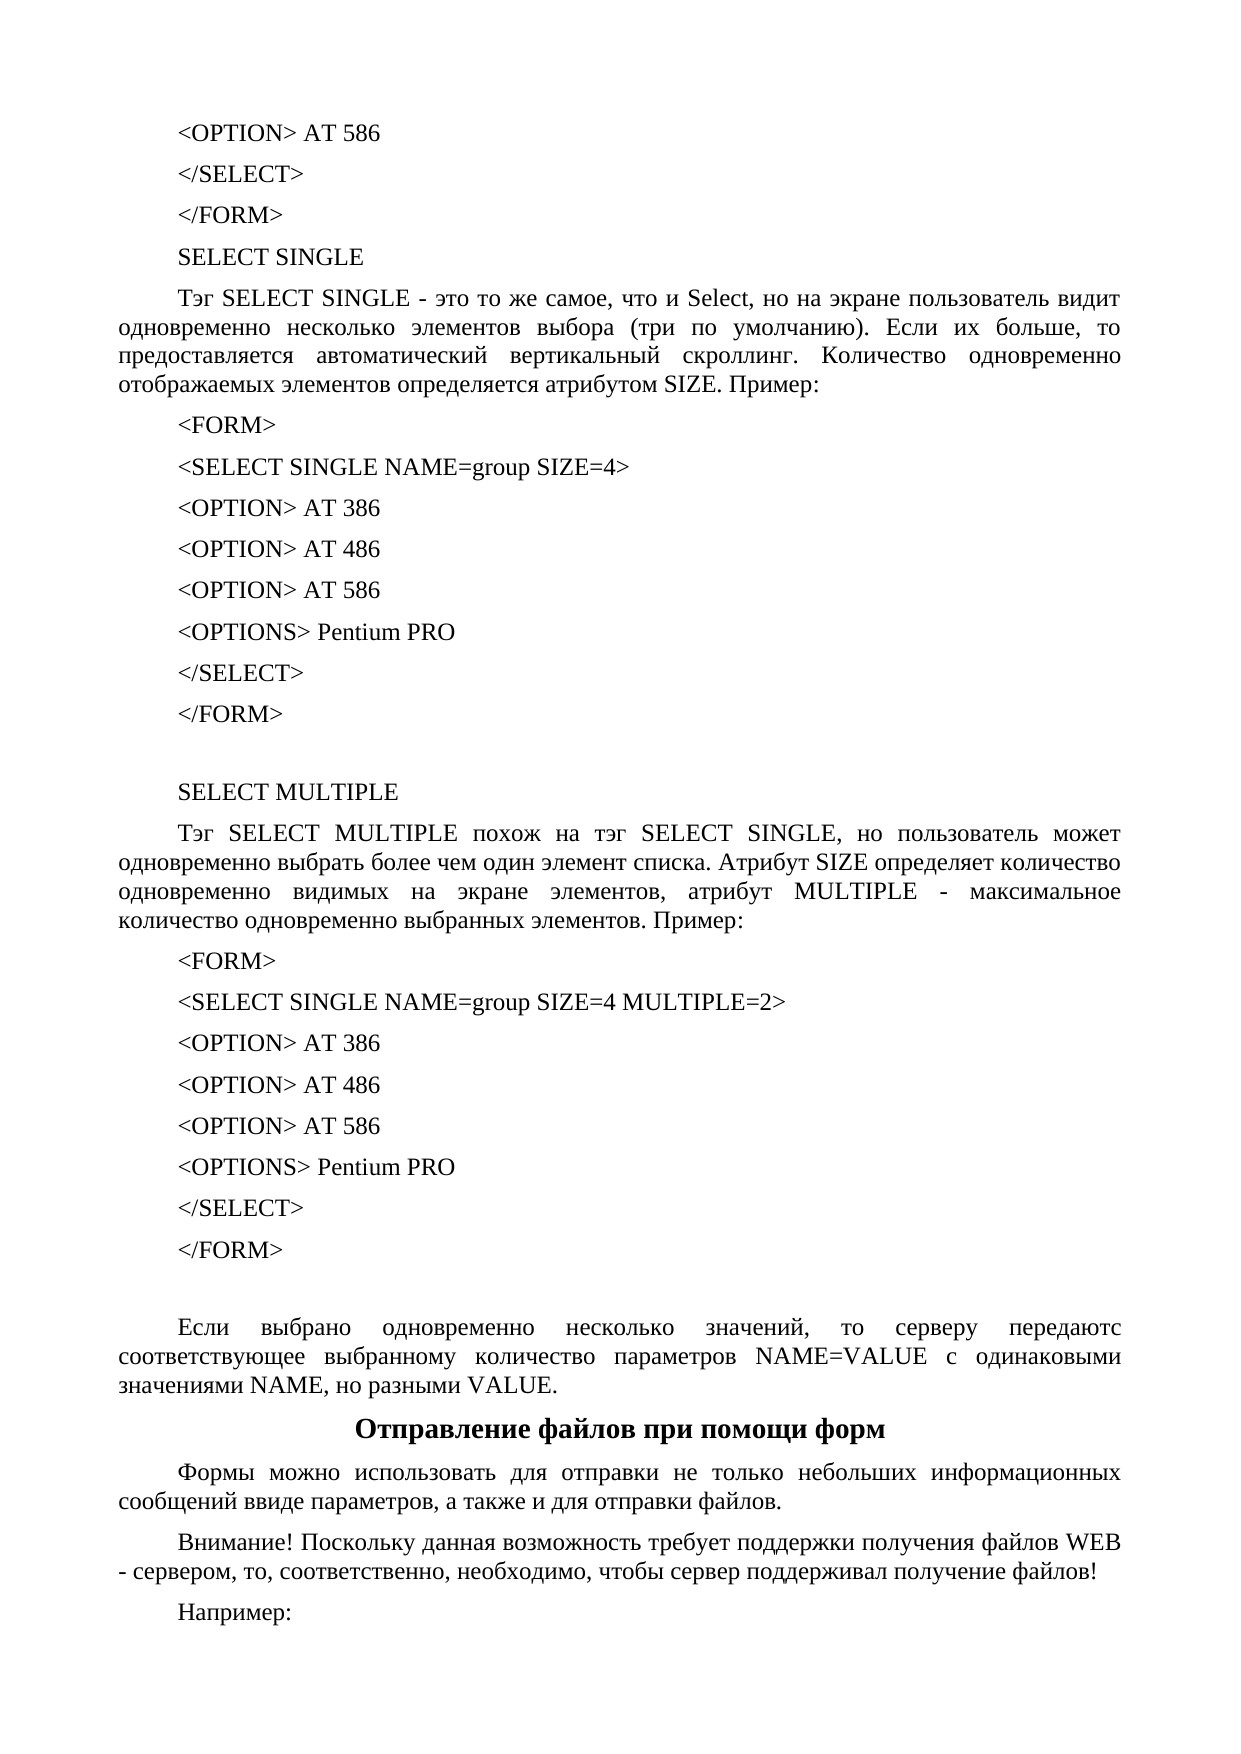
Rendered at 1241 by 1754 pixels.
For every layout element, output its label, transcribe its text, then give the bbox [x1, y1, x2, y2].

text Внимание! Поскольку данная возможность требует поддержки получения файлов WEB - сервером, то, соответственно, необходимо, чтобы сервер поддерживал получение файлов! [118, 1527, 1122, 1585]
text <SELECT SINGLE NAME=group SIZE=4> [118, 452, 1122, 481]
text Формы можно использовать для отправки не только небольших информационных сообщений ввиде параметров, а также и для отправки файлов. [118, 1457, 1122, 1515]
text <OPTION> AT 486 [118, 534, 1122, 563]
text </FORM> [118, 699, 1122, 728]
text Если выбрано одновременно несколько значений, то серверу передаютс соответствующее выбранному количество параметров NAME=VALUE с одинаковыми значениями NAME, но разными VALUE. [118, 1312, 1122, 1399]
text SELECT SINGLE [118, 242, 1122, 271]
text </SELECT> [118, 159, 1122, 188]
text Тэг SELECT SINGLE - это то же самое, что и Select, но на экране пользователь видит одновременно несколько элементов выбора (три по умолчанию). Если их больше, то предоставляется автоматический вертикальный скроллинг. Количество одновременно отображаемых элементов определяется атрибутом SIZE. Пример: [118, 283, 1122, 398]
text <OPTIONS> Pentium PRO [118, 1152, 1122, 1181]
text <OPTION> AT 386 [118, 1028, 1122, 1057]
text </FORM> [118, 1235, 1122, 1263]
text Тэг SELECT MULTIPLE похож на тэг SELECT SINGLE, но пользователь может одновременно выбрать более чем один элемент списка. Атрибут SIZE определяет количество одновременно видимых на экране элементов, атрибут MULTIPLE - максимальное количество одновременно выбранных элементов. Пример: [118, 818, 1122, 933]
text <OPTION> AT 586 [118, 1111, 1122, 1140]
text <FORM> [118, 411, 1122, 439]
text SELECT MULTIPLE [118, 777, 1122, 806]
text Например: [118, 1597, 1122, 1626]
text <OPTION> AT 586 [118, 576, 1122, 604]
text </SELECT> [118, 658, 1122, 687]
text <OPTION> AT 586 [118, 118, 1122, 147]
text </SELECT> [118, 1193, 1122, 1222]
text <SELECT SINGLE NAME=group SIZE=4 MULTIPLE=2> [118, 987, 1122, 1016]
text <OPTION> AT 486 [118, 1070, 1122, 1098]
text </FORM> [118, 201, 1122, 229]
text <FORM> [118, 946, 1122, 975]
text Отправление файлов при помощи форм [118, 1411, 1122, 1445]
text <OPTION> AT 386 [118, 493, 1122, 522]
text <OPTIONS> Pentium PRO [118, 617, 1122, 646]
